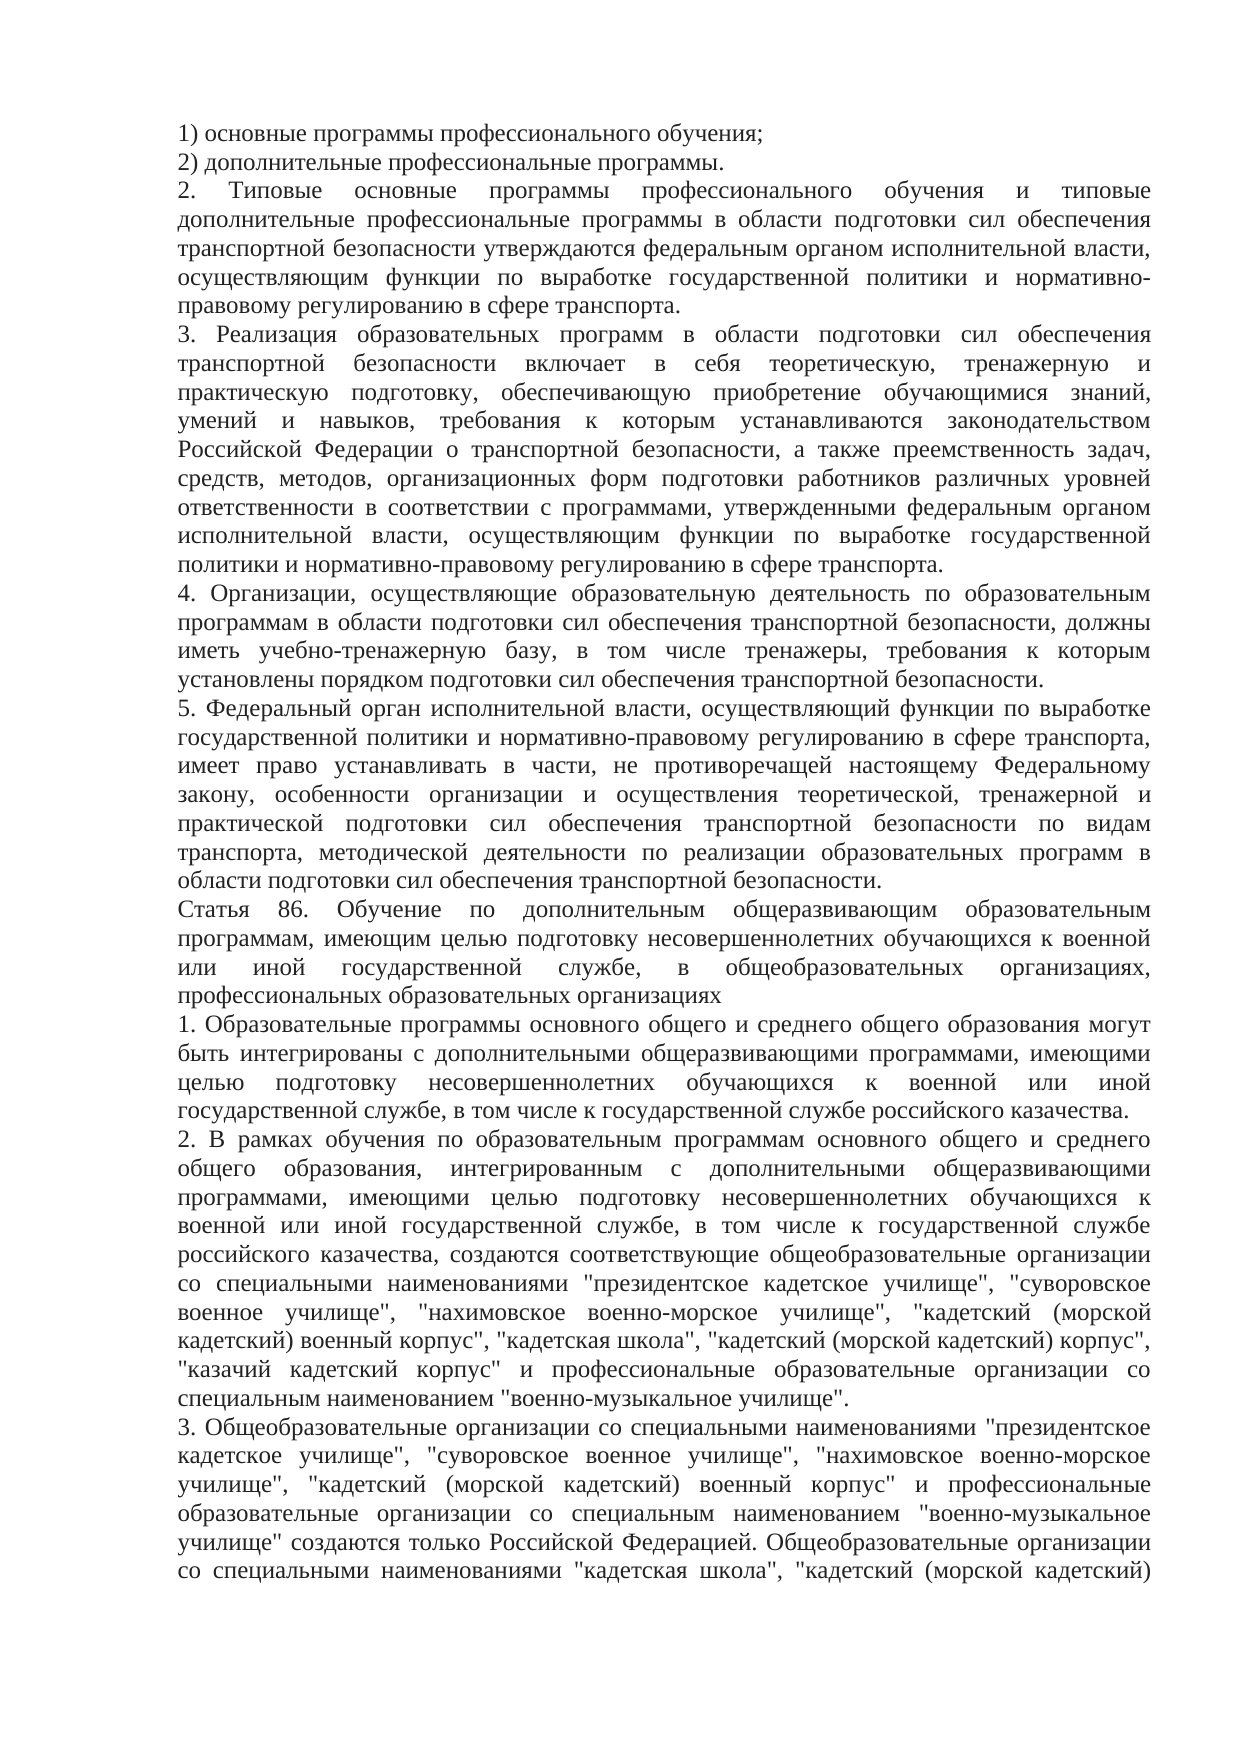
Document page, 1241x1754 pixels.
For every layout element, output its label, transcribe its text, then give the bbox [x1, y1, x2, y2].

text 2. Типовые основные программы профессионального обучения и типовые дополнительные профессиональные программы в области подготовки сил обеспечения транспортной безопасности утверждаются федеральным органом исполнительной власти, осуществляющим функции по выработке государственной политики и нормативно-правовому регулированию в сфере транспорта. [177, 176, 1152, 319]
text 3. Реализация образовательных программ в области подготовки сил обеспечения транспортной безопасности включает в себя теоретическую, тренажерную и практическую подготовку, обеспечивающую приобретение обучающимися знаний, умений и навыков, требования к которым устанавливаются законодательством Российской Федерации о транспортной безопасности, а также преемственность задач, средств, методов, организационных форм подготовки работников различных уровней ответственности в соответствии с программами, утвержденными федеральным органом исполнительной власти, осуществляющим функции по выработке государственной политики и нормативно-правовому регулированию в сфере транспорта. [177, 319, 1152, 578]
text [177, 1412, 1152, 1584]
text 2. В рамках обучения по образовательным программам основного общего и среднего общего образования, интегрированным с дополнительными общеразвивающими программами, имеющими целью подготовку несовершеннолетних обучающихся к военной или иной государственной службе, в том числе к государственной службе российского казачества, создаются соответствующие общеобразовательные организации со специальными наименованиями "президентское кадетское училище", "суворовское военное училище", "нахимовское военно-морское училище", "кадетский (морской кадетский) военный корпус", "кадетская школа", "кадетский (морской кадетский) корпус", "казачий кадетский корпус" и профессиональные образовательные организации со специальным наименованием "военно-музыкальное училище". [177, 1124, 1152, 1412]
text 2) дополнительные профессиональные программы. [177, 147, 1152, 176]
text Статья 86. Обучение по дополнительным общеразвивающим образовательным программам, имеющим целью подготовку несовершеннолетних обучающихся к военной или иной государственной службе, в общеобразовательных организациях, профессиональных образовательных организациях [177, 894, 1152, 1009]
text 1. Образовательные программы основного общего и среднего общего образования могут быть интегрированы с дополнительными общеразвивающими программами, имеющими целью подготовку несовершеннолетних обучающихся к военной или иной государственной службе, в том числе к государственной службе российского казачества. [177, 1009, 1152, 1124]
text 1) основные программы профессионального обучения; [177, 118, 1152, 147]
text 5. Федеральный орган исполнительной власти, осуществляющий функции по выработке государственной политики и нормативно-правовому регулированию в сфере транспорта, имеет право устанавливать в части, не противоречащей настоящему Федеральному закону, особенности организации и осуществления теоретической, тренажерной и практической подготовки сил обеспечения транспортной безопасности по видам транспорта, методической деятельности по реализации образовательных программ в области подготовки сил обеспечения транспортной безопасности. [177, 693, 1152, 894]
text 4. Организации, осуществляющие образовательную деятельность по образовательным программам в области подготовки сил обеспечения транспортной безопасности, должны иметь учебно-тренажерную базу, в том числе тренажеры, требования к которым установлены порядком подготовки сил обеспечения транспортной безопасности. [177, 578, 1152, 693]
